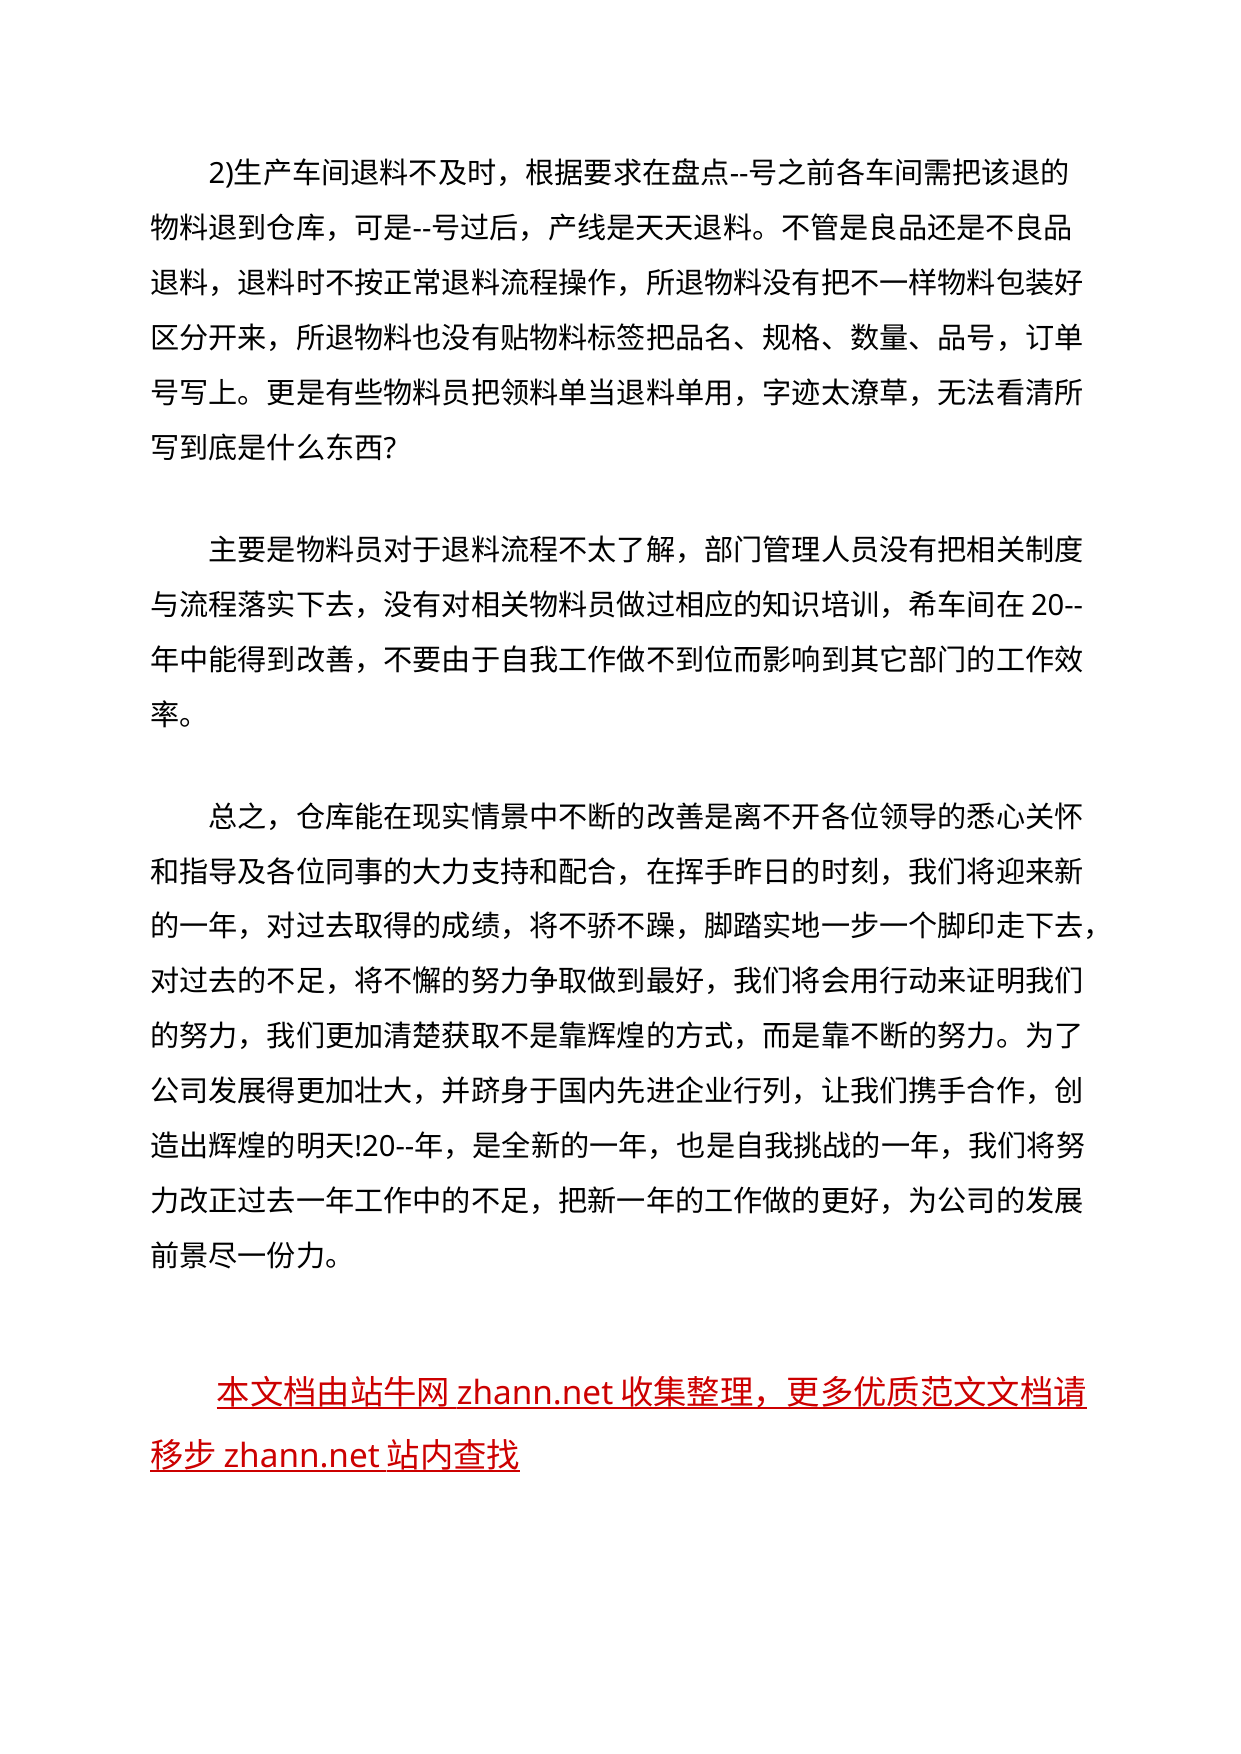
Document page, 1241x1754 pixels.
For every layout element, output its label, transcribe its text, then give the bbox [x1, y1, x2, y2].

text 总之，仓库能在现实情景中不断的改善是离不开各位领导的悉心关怀和指导及各位同事的大力支持和配合，在挥手昨日的时刻，我们将迎来新的一年，对过去取得的成绩，将不骄不躁，脚踏实地一步一个脚印走下去，对过去的不足，将不懈的努力争取做到最好，我们将会用行动来证明我们的努力，我们更加清楚获取不是靠辉煌的方式，而是靠不断的努力。为了公司发展得更加壮大，并跻身于国内先进企业行列，让我们携手合作，创造出辉煌的明天!20--年，是全新的一年，也是自我挑战的一年，我们将努力改正过去一年工作中的不足，把新一年的工作做的更好，为公司的发展前景尽一份力。 [150, 793, 1090, 1275]
text 主要是物料员对于退料流程不太了解，部门管理人员没有把相关制度与流程落实下去，没有对相关物料员做过相应的知识培训，希车间在20--年中能得到改善，不要由于自我工作做不到位而影响到其它部门的工作效率。 [150, 527, 1090, 734]
text 2)生产车间退料不及时，根据要求在盘点--号之前各车间需把该退的物料退到仓库，可是--号过后，产线是天天退料。不管是良品还是不良品退料，退料时不按正常退料流程操作，所退物料没有把不一样物料包装好区分开来，所退物料也没有贴物料标签把品名、规格、数量、品号，订单号写上。更是有些物料员把领料单当退料单用，字迹太潦草，无法看清所写到底是什么东西? [150, 150, 1090, 467]
text 本文档由站牛网zhann.net收集整理，更多优质范文文档请移步zhann.net站内查找 [150, 1366, 1090, 1477]
